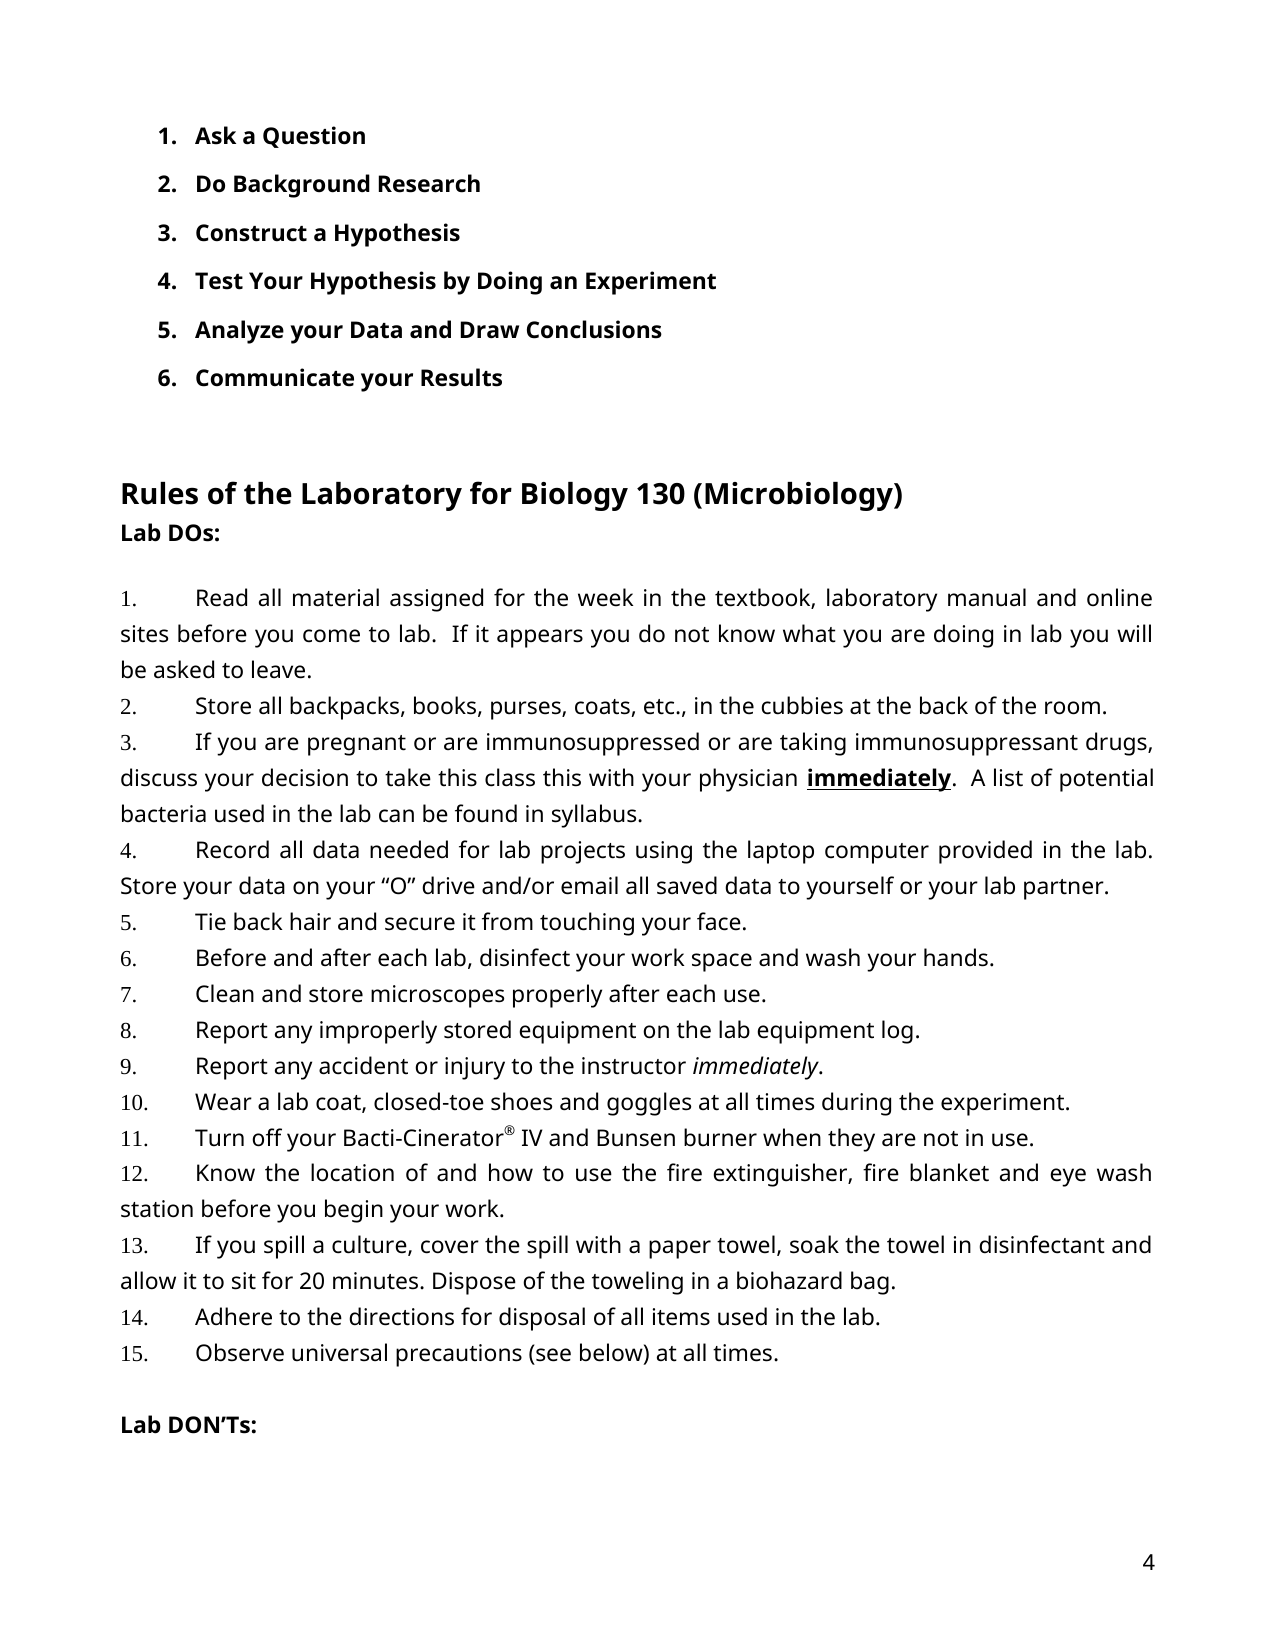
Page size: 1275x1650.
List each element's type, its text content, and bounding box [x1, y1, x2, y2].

list Communicate your Results [157, 362, 1155, 393]
list Do Background Research [157, 168, 1155, 200]
list Tie back hair and secure it from touching your face. [120, 906, 1155, 937]
list Observe universal precautions (see below) at all times. [120, 1337, 1155, 1368]
list Test Your Hypothesis by Doing an Experiment [157, 265, 1155, 297]
list Know the location of and how to use the fire extinguisher, fire blanket and eye wash station before you begin your work. [120, 1157, 1155, 1224]
list Analyze your Data and Draw Conclusions [157, 314, 1155, 345]
list Store all backpacks, books, purses, coats, etc., in the cubbies at the back of the room. [120, 690, 1155, 721]
list Before and after each lab, disinfect your work space and wash your hands. [120, 942, 1155, 973]
list Record all data needed for lab projects using the laptop computer provided in the lab. Store your data on your “O” drive and/or email all saved data to yourself or your lab partner. [120, 834, 1155, 901]
list Report any improperly stored equipment on the lab equipment log. [120, 1014, 1155, 1045]
list Ask a Question [157, 120, 1155, 151]
list Report any accident or injury to the instructor immediately. [120, 1049, 1155, 1081]
list Turn off your Bacti-Cinerator® IV and Bunsen burner when they are not in use. [120, 1121, 1155, 1153]
list Construct a Hypothesis [157, 217, 1155, 248]
list Wear a lab coat, closed-toe shoes and goggles at all times during the experiment. [120, 1086, 1155, 1117]
list Read all material assigned for the week in the textbook, laboratory manual and online sites before you come to lab. If it appears you do not know what you are doing in lab you will be asked to leave. [120, 582, 1155, 686]
list If you spill a culture, cover the spill with a paper towel, soak the towel in disinfectant and allow it to sit for 20 minutes. Dispose of the toweling in a biohazard bag. [120, 1229, 1155, 1296]
list Clean and store microscopes properly after each use. [120, 978, 1155, 1009]
list If you are pregnant or are immunosuppressed or are taking immunosuppressant drugs, discuss your decision to take this class this with your physician immediately. A list of potential bacteria used in the lab can be found in syllabus. [120, 726, 1155, 829]
subtitle Rules of the Laboratory for Biology 130 (Microbiology) Lab DOs: [120, 473, 1155, 548]
subtitle Lab DON’Ts: [120, 1409, 1155, 1440]
list Adhere to the directions for disposal of all items used in the lab. [120, 1301, 1155, 1332]
